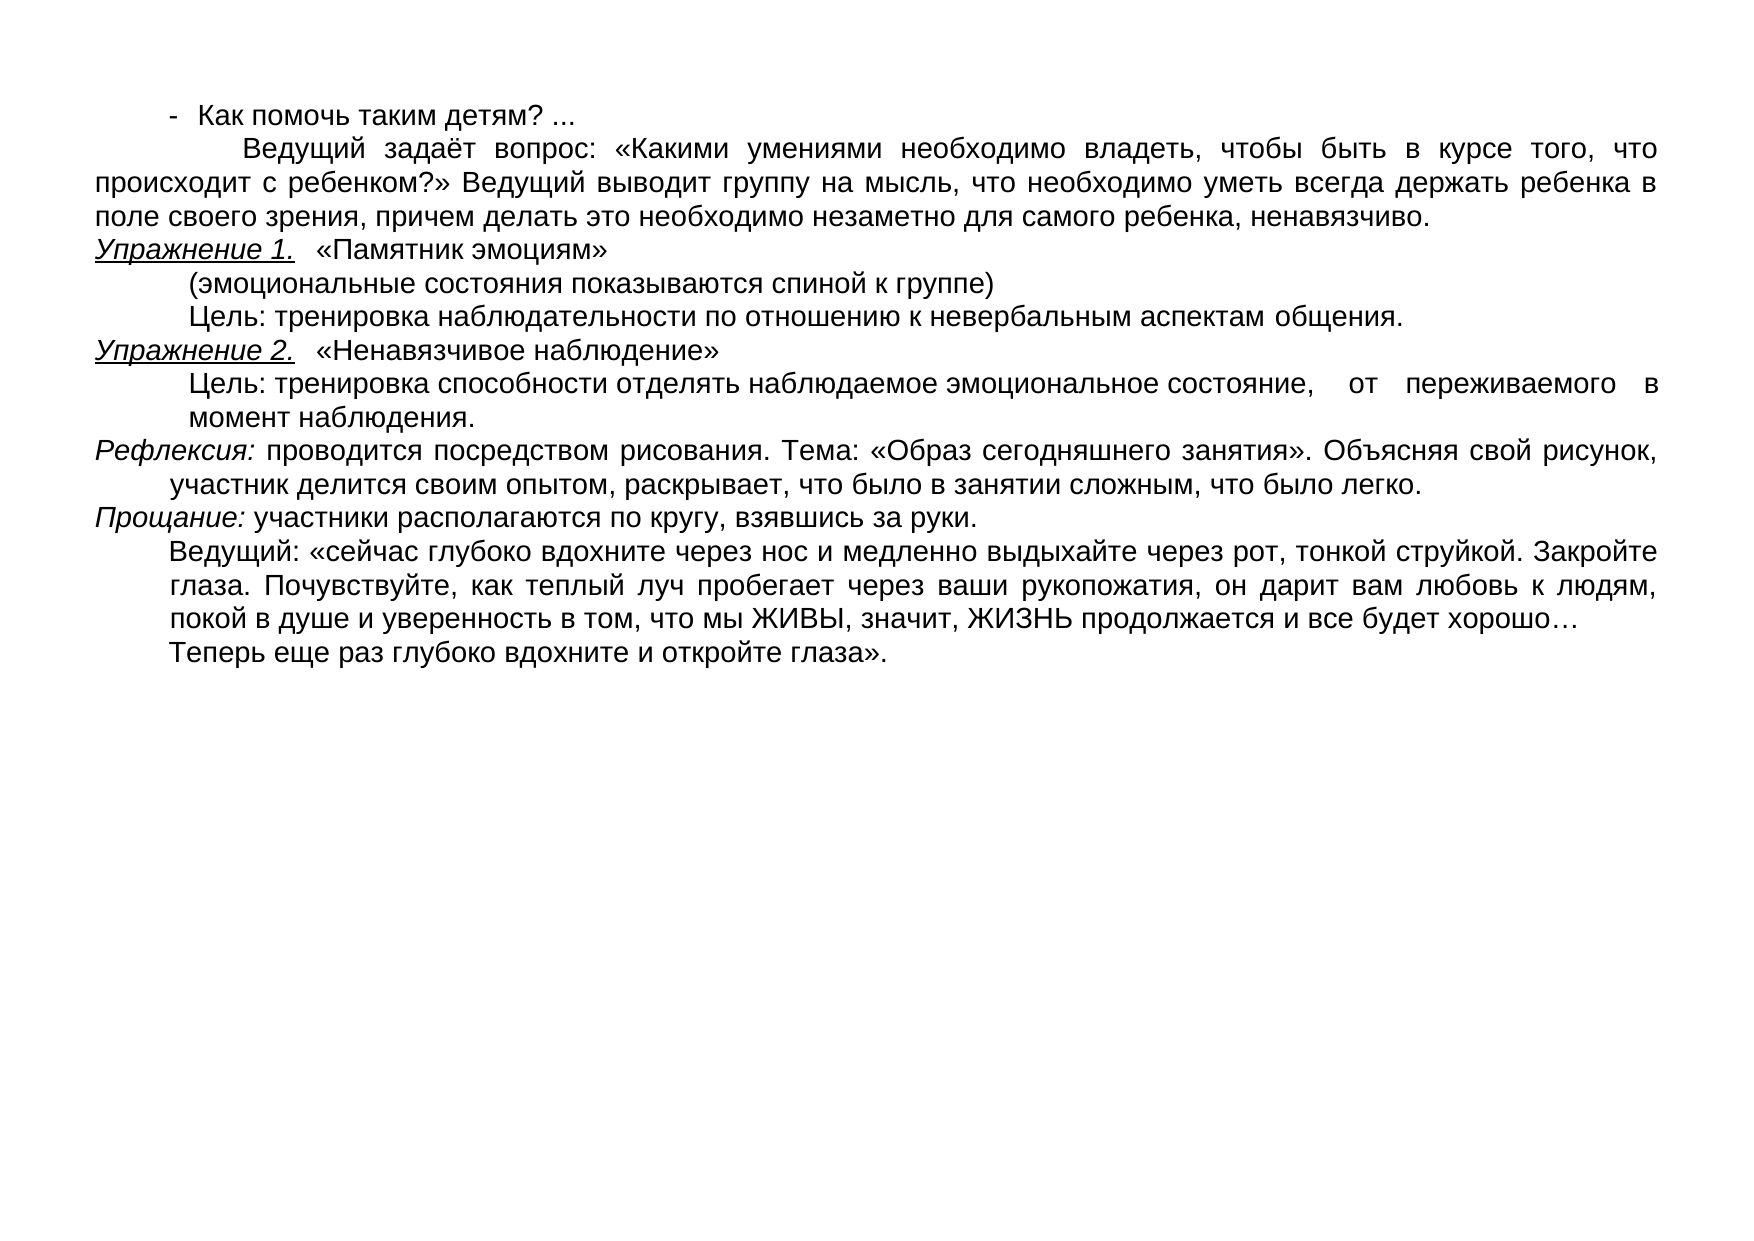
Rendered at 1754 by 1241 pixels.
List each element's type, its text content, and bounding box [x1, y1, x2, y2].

text Прощание: участники располагаются по кругу, взявшись за руки. [94, 500, 1659, 534]
list Как помочь таким детям? ... [94, 98, 1659, 131]
text Ведущий: «сейчас глубоко вдохните через нос и медленно выдыхайте через рот, тонкой струйкой. Закройте глаза. Почувствуйте, как теплый луч пробегает через ваши рукопожатия, он дарит вам любовь к людям, покой в душе и уверенность в том, что мы ЖИВЫ, значит, ЖИЗНЬ продолжается и все будет хорошо… [168, 534, 1659, 634]
text Ведущий задаёт вопрос: «Какими умениями необходимо владеть, чтобы быть в курсе того, что происходит с ребенком?» Ведущий выводит группу на мысль, что необходимо уметь всегда держать ребенка в поле своего зрения, причем делать это необходимо незаметно для самого ребенка, ненавязчиво. [94, 131, 1659, 232]
text Цель: тренировка наблюдательности по отношению к невербальным аспектам общения. [188, 299, 1659, 333]
text Теперь еще раз глубоко вдохните и откройте глаза». [168, 634, 1659, 668]
text Цель: тренировка способности отделять наблюдаемое эмоциональное состояние, от переживаемого в момент наблюдения. [188, 366, 1659, 433]
text Упражнение 1. «Памятник эмоциям» [94, 232, 1659, 266]
text Рефлексия: проводится посредством рисования. Тема: «Образ сегодняшнего занятия». Объясняя свой рисунок, участник делится своим опытом, раскрывает, что было в занятии сложным, что было легко. [94, 433, 1659, 500]
text Упражнение 2. «Ненавязчивое наблюдение» [94, 333, 1659, 366]
text (эмоциональные состояния показываются спиной к группе) [188, 266, 1659, 299]
